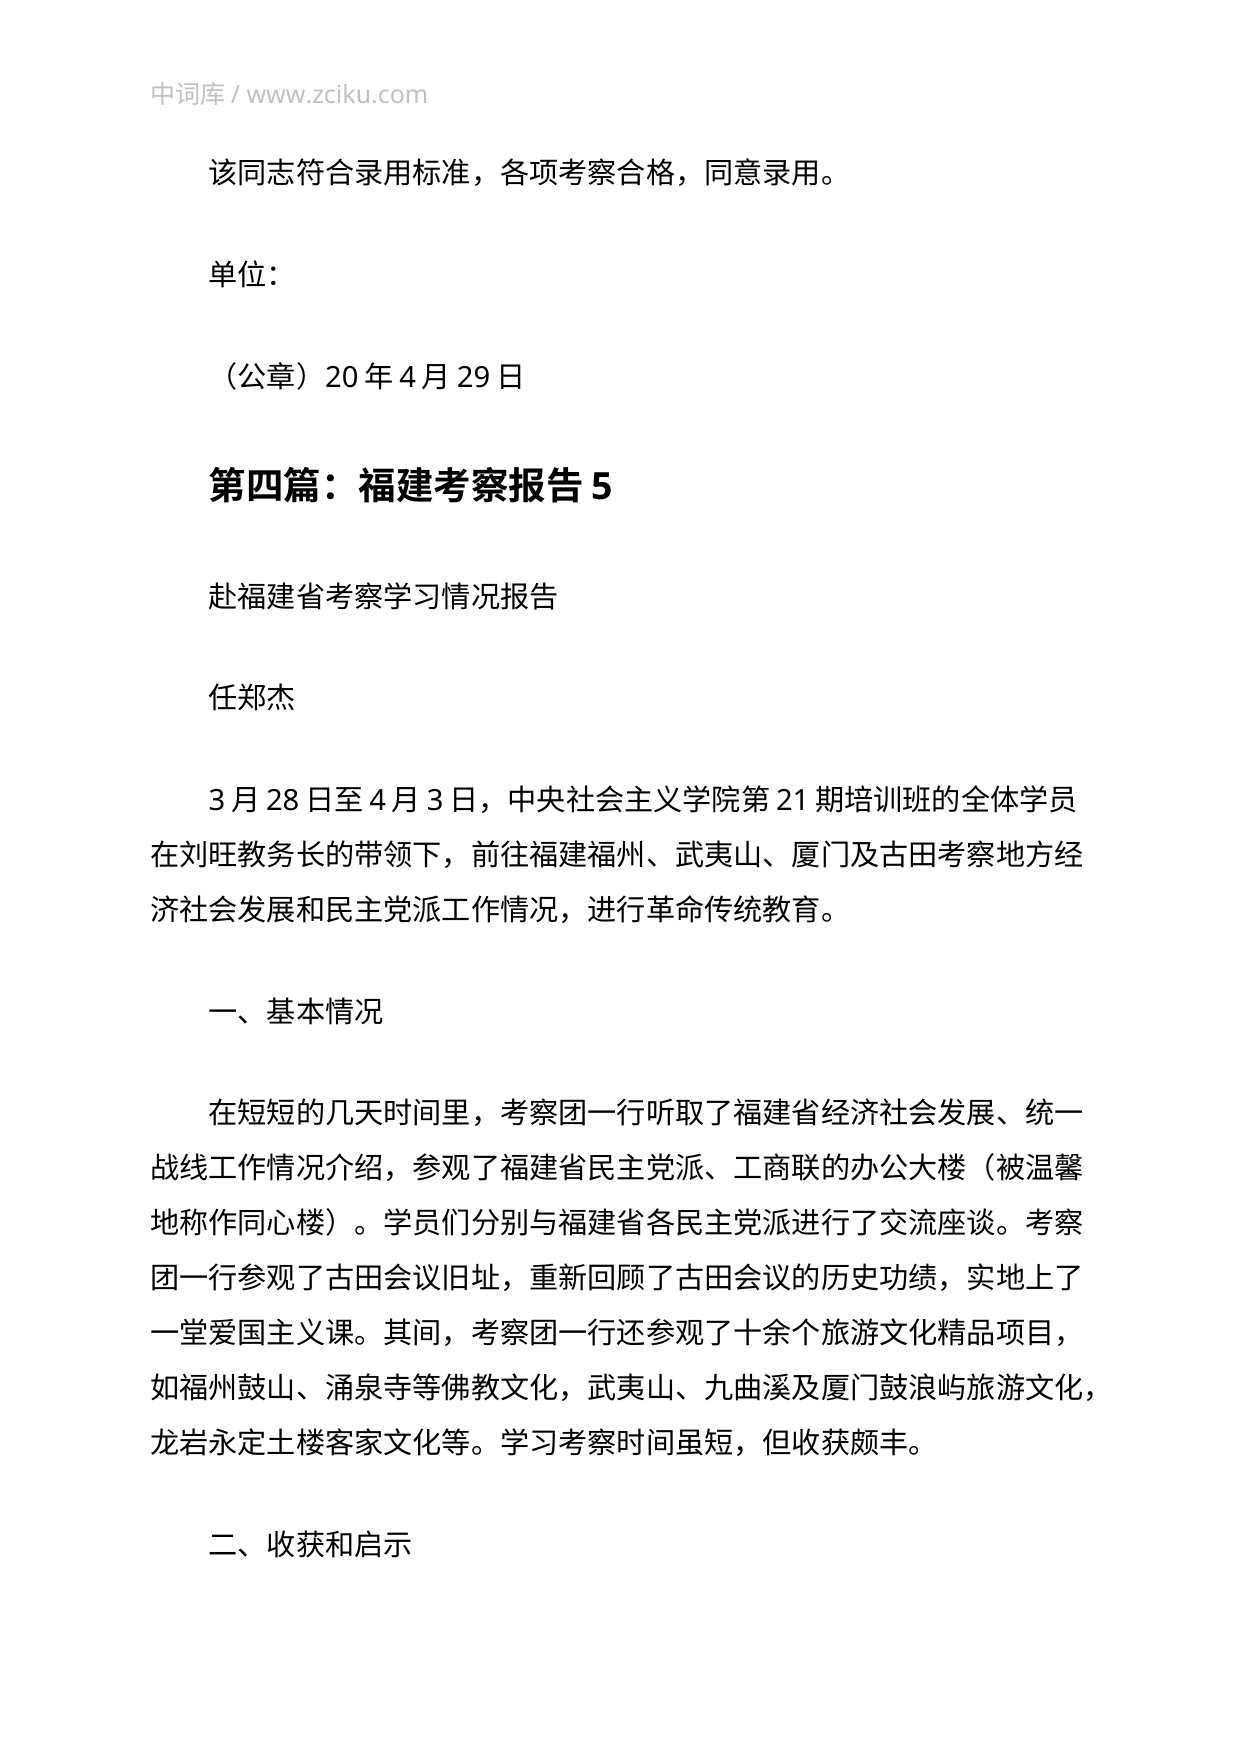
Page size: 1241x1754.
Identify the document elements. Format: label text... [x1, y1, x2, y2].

text 第四篇：福建考察报告5 [150, 456, 1090, 510]
text 在短短的几天时间里，考察团一行听取了福建省经济社会发展、统一战线工作情况介绍，参观了福建省民主党派、工商联的办公大楼（被温馨地称作同心楼）。学员们分别与福建省各民主党派进行了交流座谈。考察团一行参观了古田会议旧址，重新回顾了古田会议的历史功绩，实地上了一堂爱国主义课。其间，考察团一行还参观了十余个旅游文化精品项目，如福州鼓山、涌泉寺等佛教文化，武夷山、九曲溪及厦门鼓浪屿旅游文化，龙岩永定土楼客家文化等。学习考察时间虽短，但收获颇丰。 [150, 1090, 1090, 1462]
text 该同志符合录用标准，各项考察合格，同意录用。 [150, 150, 1090, 192]
text （公章）20年4月29日 [150, 353, 1090, 396]
text 任郑杰 [150, 675, 1090, 717]
text 二、收获和启示 [150, 1521, 1090, 1563]
text 赴福建省考察学习情况报告 [150, 573, 1090, 615]
text 一、基本情况 [150, 988, 1090, 1031]
text 单位： [150, 252, 1090, 294]
text 3月28日至4月3日，中央社会主义学院第21期培训班的全体学员在刘旺教务长的带领下，前往福建福州、武夷山、厦门及古田考察地方经济社会发展和民主党派工作情况，进行革命传统教育。 [150, 777, 1090, 929]
